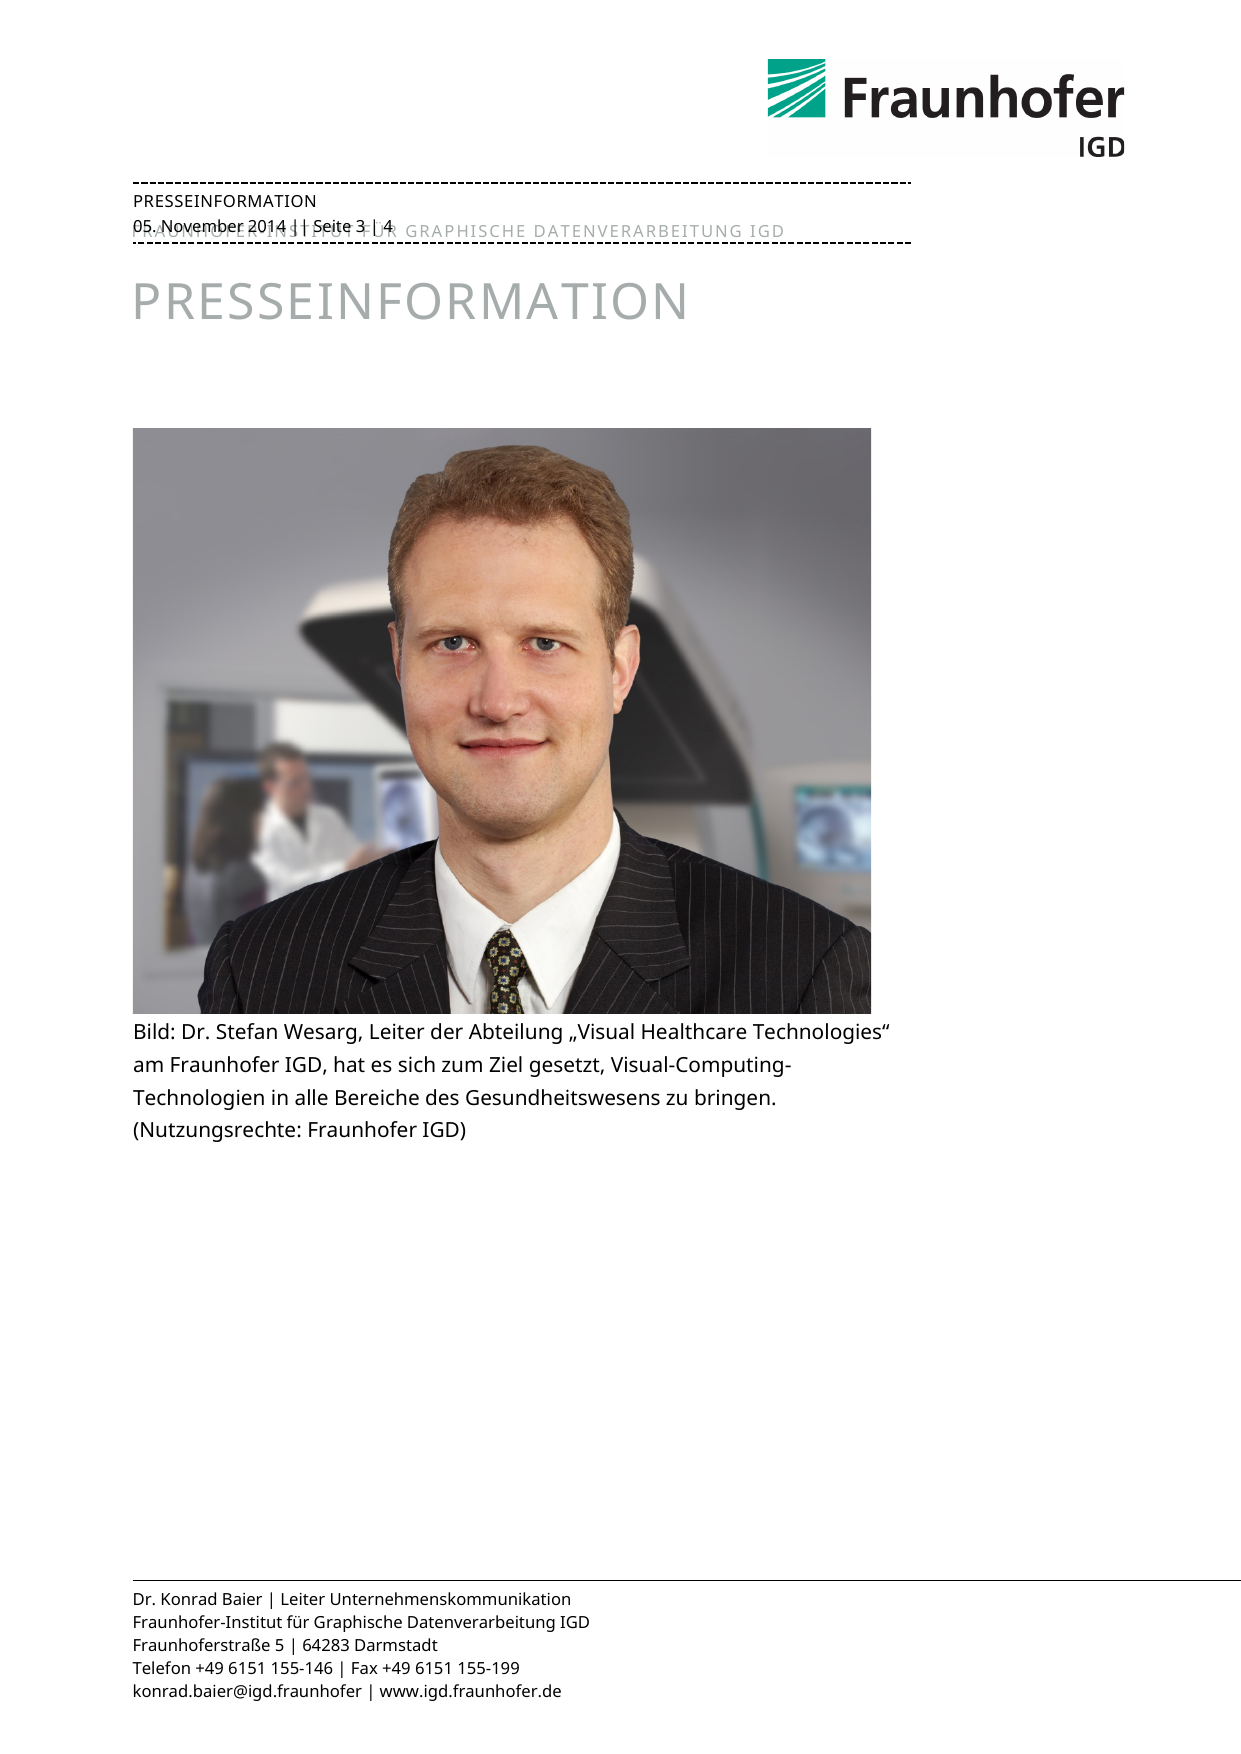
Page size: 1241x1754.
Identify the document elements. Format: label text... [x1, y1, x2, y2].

text (Nutzungsrechte: Fraunhofer IGD)Institutsprofil [133, 1115, 911, 1144]
picture [132, 428, 872, 1014]
text Bild: Dr. Stefan Wesarg, Leiter der Abteilung „Visual Healthcare Technologies“ am Fraunhofer IGD, hat es sich zum Ziel gesetzt, Visual-Computing-Technologien in alle Bereiche des Gesundheitswesens zu bringen. [133, 1017, 911, 1111]
picture [767, 59, 1125, 157]
